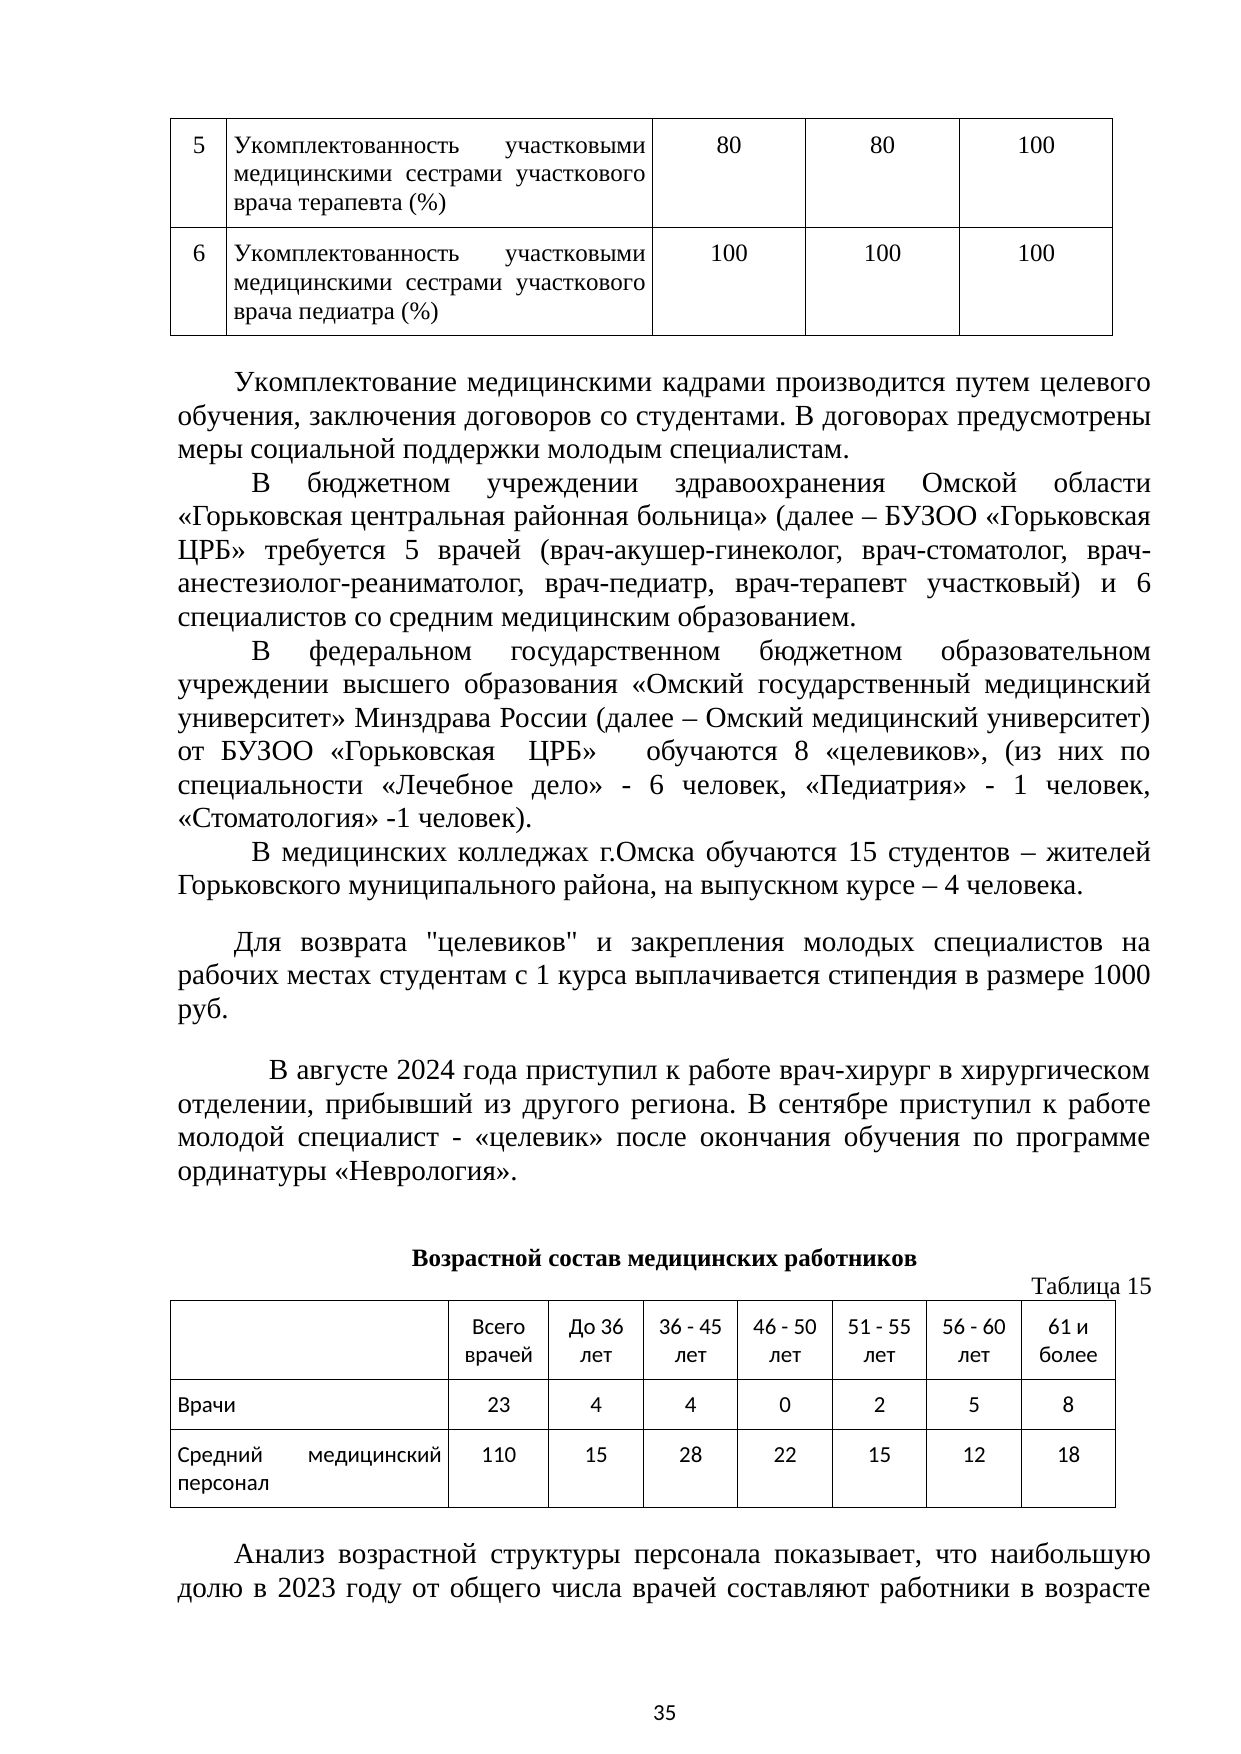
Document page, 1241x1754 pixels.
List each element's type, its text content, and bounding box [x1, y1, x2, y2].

text В медицинских колледжах г.Омска обучаются 15 студентов – жителей Горьковского муниципального района, на выпускном курсе – 4 человека. [177, 834, 1152, 901]
table_header Всего врачей [449, 1301, 548, 1378]
text В федеральном государственном бюджетном образовательном учреждении высшего образования «Омский государственный медицинский университет» Минздрава России (далее – Омский медицинский университет) от БУЗОО «Горьковская ЦРБ» обучаются 8 «целевиков», (из них по специальности «Лечебное дело» - 6 человек, «Педиатрия» - 1 человек, «Стоматология» -1 человек). [177, 633, 1152, 834]
table_cell 100 [960, 228, 1112, 335]
table_cell 100 [960, 119, 1112, 227]
table_cell 4 [644, 1380, 737, 1429]
text В бюджетном учреждении здравоохранения Омской области «Горьковская центральная районная больница» (далее – БУЗОО «Горьковская ЦРБ» требуется 5 врачей (врач-акушер-гинеколог, врач-стоматолог, врач-анестезиолог-реаниматолог, врач-педиатр, врач-терапевт участковый) и 6 специалистов со средним медицинским образованием. [177, 465, 1152, 633]
table_cell 100 [653, 228, 805, 335]
table_header 51 - 55 лет [833, 1301, 926, 1378]
table_header 46 - 50 лет [738, 1301, 832, 1378]
table_cell 4 [549, 1380, 643, 1429]
table_header 36 - 45 лет [644, 1301, 737, 1378]
text В августе 2024 года приступил к работе врач-хирург в хирургическом отделении, прибывший из другого региона. В сентябре приступил к работе молодой специалист - «целевик» после окончания обучения по программе ординатуры «Неврология». [177, 1052, 1152, 1187]
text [177, 1536, 1152, 1603]
table_cell 18 [1022, 1430, 1115, 1507]
table_cell 28 [644, 1430, 737, 1507]
table_cell Врачи [171, 1380, 448, 1429]
table_cell Укомплектованность участковыми медицинскими сестрами участкового врача терапевта (%) [227, 119, 652, 227]
title Возрастной состав медицинских работников [177, 1243, 1152, 1271]
table_cell Средний медицинский персонал [171, 1430, 448, 1507]
table_cell 22 [738, 1430, 832, 1507]
table_header [171, 1301, 448, 1378]
text Таблица 15 [177, 1271, 1152, 1300]
text Укомплектование медицинскими кадрами производится путем целевого обучения, заключения договоров со студентами. В договорах предусмотрены меры социальной поддержки молодым специалистам. [177, 364, 1152, 465]
table_header До 36 лет [549, 1301, 643, 1378]
table_cell 6 [171, 228, 226, 335]
table_cell 2 [833, 1380, 926, 1429]
table_cell 80 [653, 119, 805, 227]
table_cell 12 [927, 1430, 1021, 1507]
text Для возврата "целевиков" и закрепления молодых специалистов на рабочих местах студентам с 1 курса выплачивается стипендия в размере 1000 руб. [177, 924, 1152, 1024]
table_cell 100 [806, 228, 959, 335]
table_cell 15 [833, 1430, 926, 1507]
table_cell 0 [738, 1380, 832, 1429]
table_header 61 и более [1022, 1301, 1115, 1378]
table_cell 5 [171, 119, 226, 227]
table_cell Укомплектованность участковыми медицинскими сестрами участкового врача педиатра (%) [227, 228, 652, 335]
table_cell 80 [806, 119, 959, 227]
table_cell 23 [449, 1380, 548, 1429]
table_cell 5 [927, 1380, 1021, 1429]
table_cell 8 [1022, 1380, 1115, 1429]
table_header 56 - 60 лет [927, 1301, 1021, 1378]
table_cell 110 [449, 1430, 548, 1507]
table_cell 15 [549, 1430, 643, 1507]
